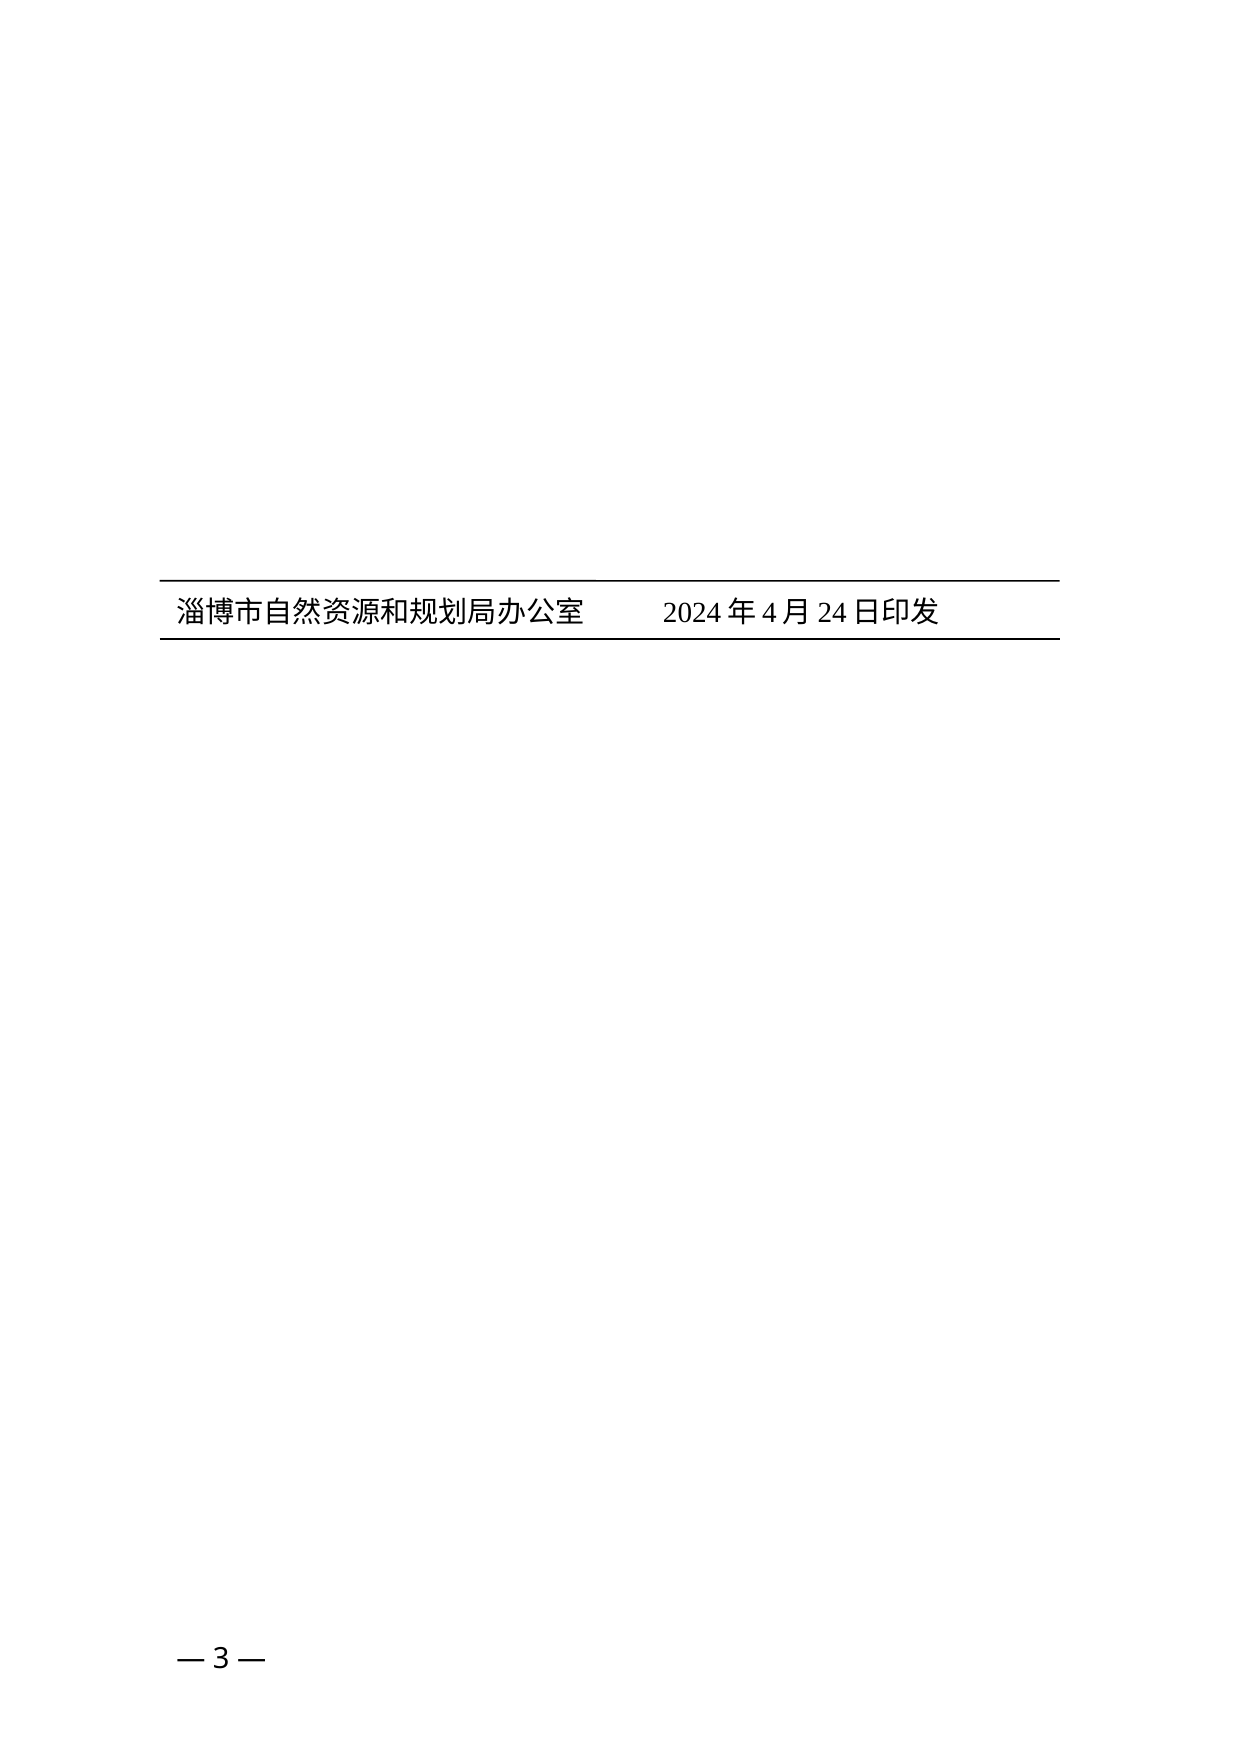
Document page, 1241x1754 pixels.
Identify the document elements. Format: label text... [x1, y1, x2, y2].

text 淄博市自然资源和规划局办公室 2024年4月24日印发 [176, 577, 1064, 642]
